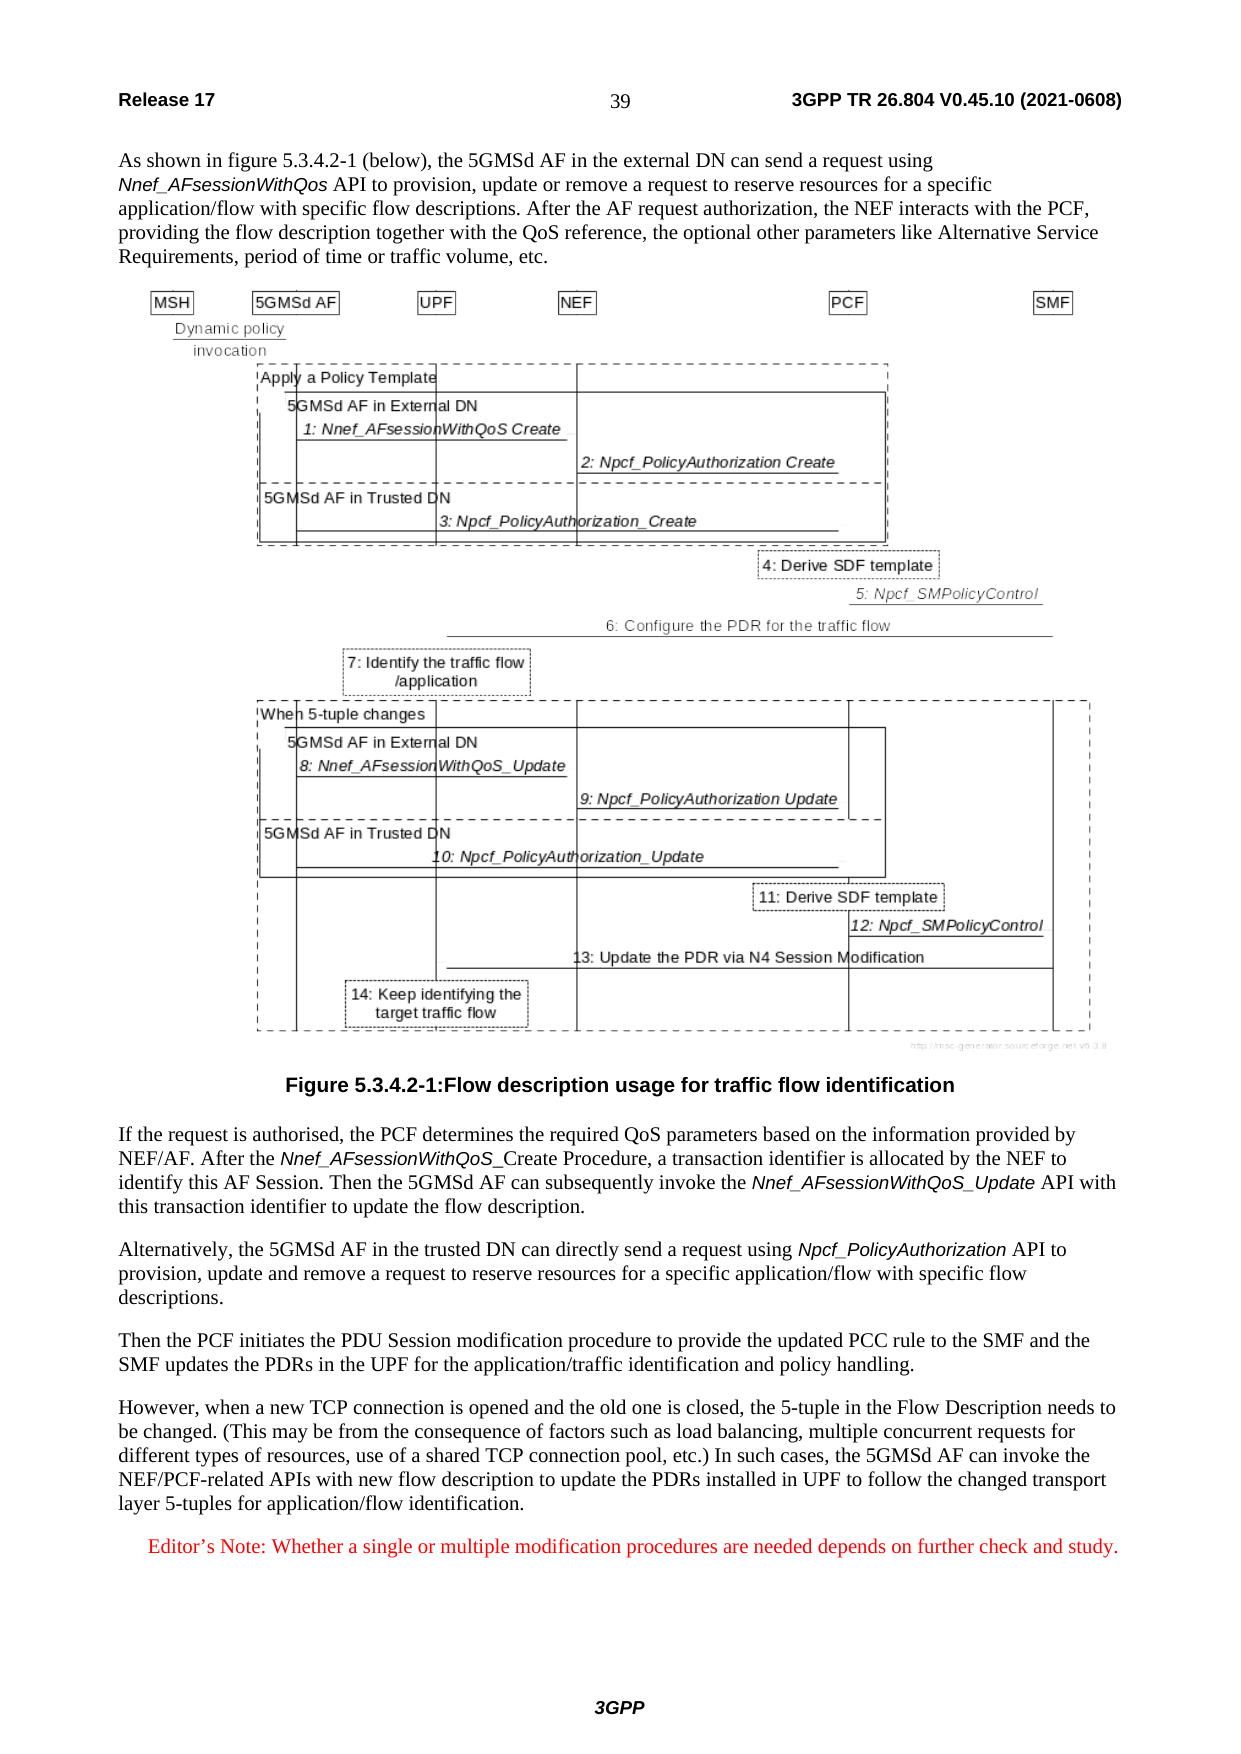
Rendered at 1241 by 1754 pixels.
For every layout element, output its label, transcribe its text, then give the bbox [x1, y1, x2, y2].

text Then the PCF initiates the PDU Session modification procedure to provide the updated PCC rule to the SMF and the SMF updates the PDRs in the UPF for the application/traffic identification and policy handling. [118, 1328, 1122, 1376]
text As shown in figure 5.3.4.2-1 (below), the 5GMSd AF in the external DN can send a request using Nnef_AFsessionWithQos API to provision, update or remove a request to reserve resources for a specific application/flow with specific flow descriptions. After the AF request authorization, the NEF interacts with the PCF, providing the flow description together with the QoS reference, the optional other parameters like Alternative Service Requirements, period of time or traffic volume, etc. [118, 147, 1122, 268]
text However, when a new TCP connection is opened and the old one is closed, the 5-tuple in the Flow Description needs to be changed. (This may be from the consequence of factors such as load balancing, multiple concurrent requests for different types of resources, use of a shared TCP connection pool, etc.) In such cases, the 5GMSd AF can invoke the NEF/PCF-related APIs with new flow description to update the PDRs installed in UPF to follow the changed transport layer 5-tuples for application/flow identification. [118, 1395, 1122, 1515]
text If the request is authorised, the PCF determines the required QoS parameters based on the information provided by NEF/AF. After the Nnef_AFsessionWithQoS_Create Procedure, a transaction identifier is allocated by the NEF to identify this AF Session. Then the 5GMSd AF can subsequently invoke the Nnef_AFsessionWithQoS_Update API with this transaction identifier to update the flow description. [118, 1122, 1122, 1218]
text Editor’s Note: Whether a single or multiple modification procedures are needed depends on further check and study. [148, 1534, 1122, 1558]
text Alternatively, the 5GMSd AF in the trusted DN can directly send a request using Npcf_PolicyAuthorization API to provision, update and remove a request to reserve resources for a specific application/flow with specific flow descriptions. [118, 1237, 1122, 1309]
text Figure 5.3.4.2-1:Flow description usage for traffic flow identification [118, 1073, 1122, 1097]
